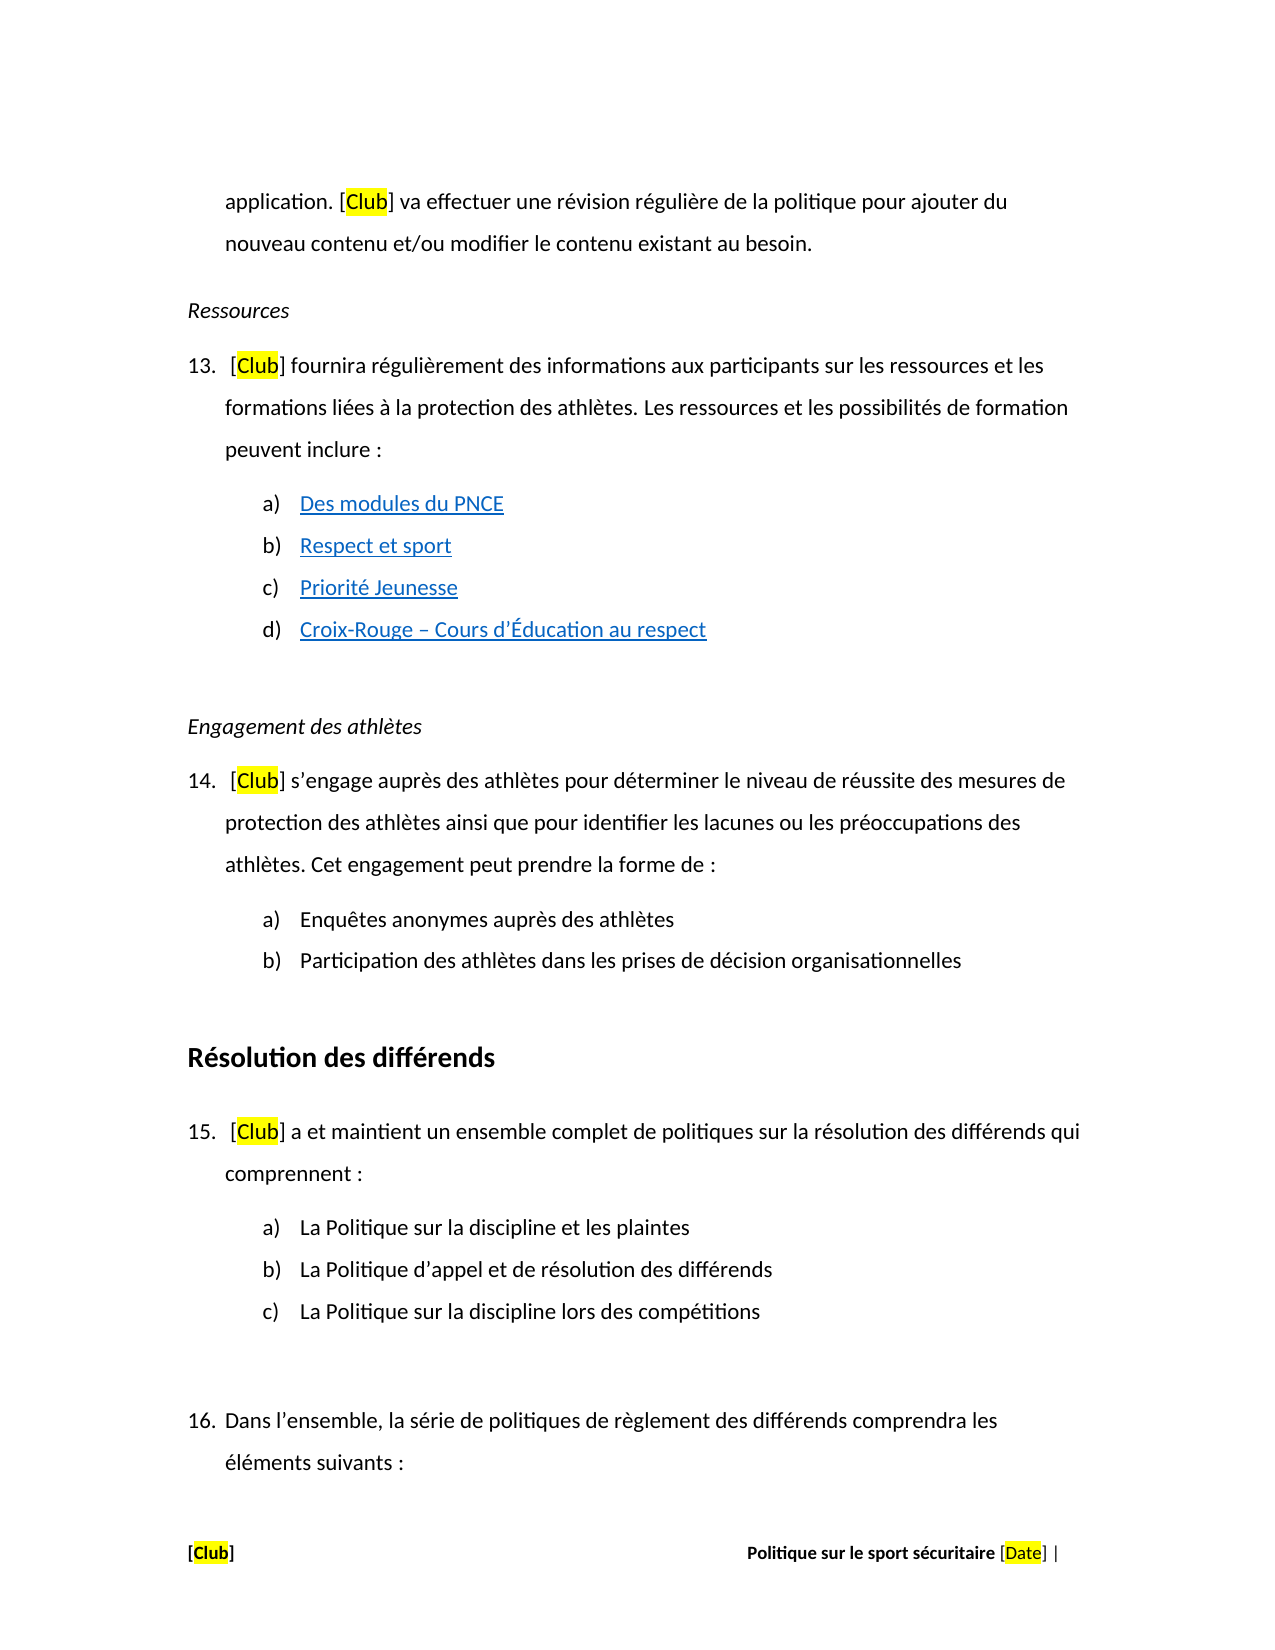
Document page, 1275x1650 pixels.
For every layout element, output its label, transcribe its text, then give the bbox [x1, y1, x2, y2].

list Dans l’ensemble, la série de politiques de règlement des différends comprendra les éléments suivants : [187, 1406, 1087, 1476]
text Engagement des athlètes [187, 712, 1087, 740]
list La Politique d’appel et de résolution des différends [262, 1256, 1087, 1283]
list [Club] s’engage auprès des athlètes pour déterminer le niveau de réussite des mesures de protection des athlètes ainsi que pour identifier les lacunes ou les préoccupations des athlètes. Cet engagement peut prendre la forme de : [187, 766, 1087, 878]
list Des modules du PNCE [262, 489, 1087, 517]
list Participation des athlètes dans les prises de décision organisationnelles [262, 947, 1087, 975]
list Croix-Rouge – Cours d’Éducation au respect [262, 615, 1087, 643]
list [Club] a et maintient un ensemble complet de politiques sur la résolution des différends qui comprennent : [187, 1117, 1087, 1187]
list La Politique sur la discipline lors des compétitions [262, 1297, 1087, 1326]
subtitle Résolution des différends [187, 1039, 1087, 1074]
text Ressources [187, 296, 1087, 324]
list Enquêtes anonymes auprès des athlètes [262, 905, 1087, 933]
list [Club] fournira régulièrement des informations aux participants sur les ressources et les formations liées à la protection des athlètes. Les ressources et les possibilités de formation peuvent inclure : [187, 351, 1087, 463]
list La Politique sur la discipline et les plaintes [262, 1213, 1087, 1242]
list Priorité Jeunesse [262, 573, 1087, 601]
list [187, 187, 1087, 257]
list Respect et sport [262, 531, 1087, 559]
